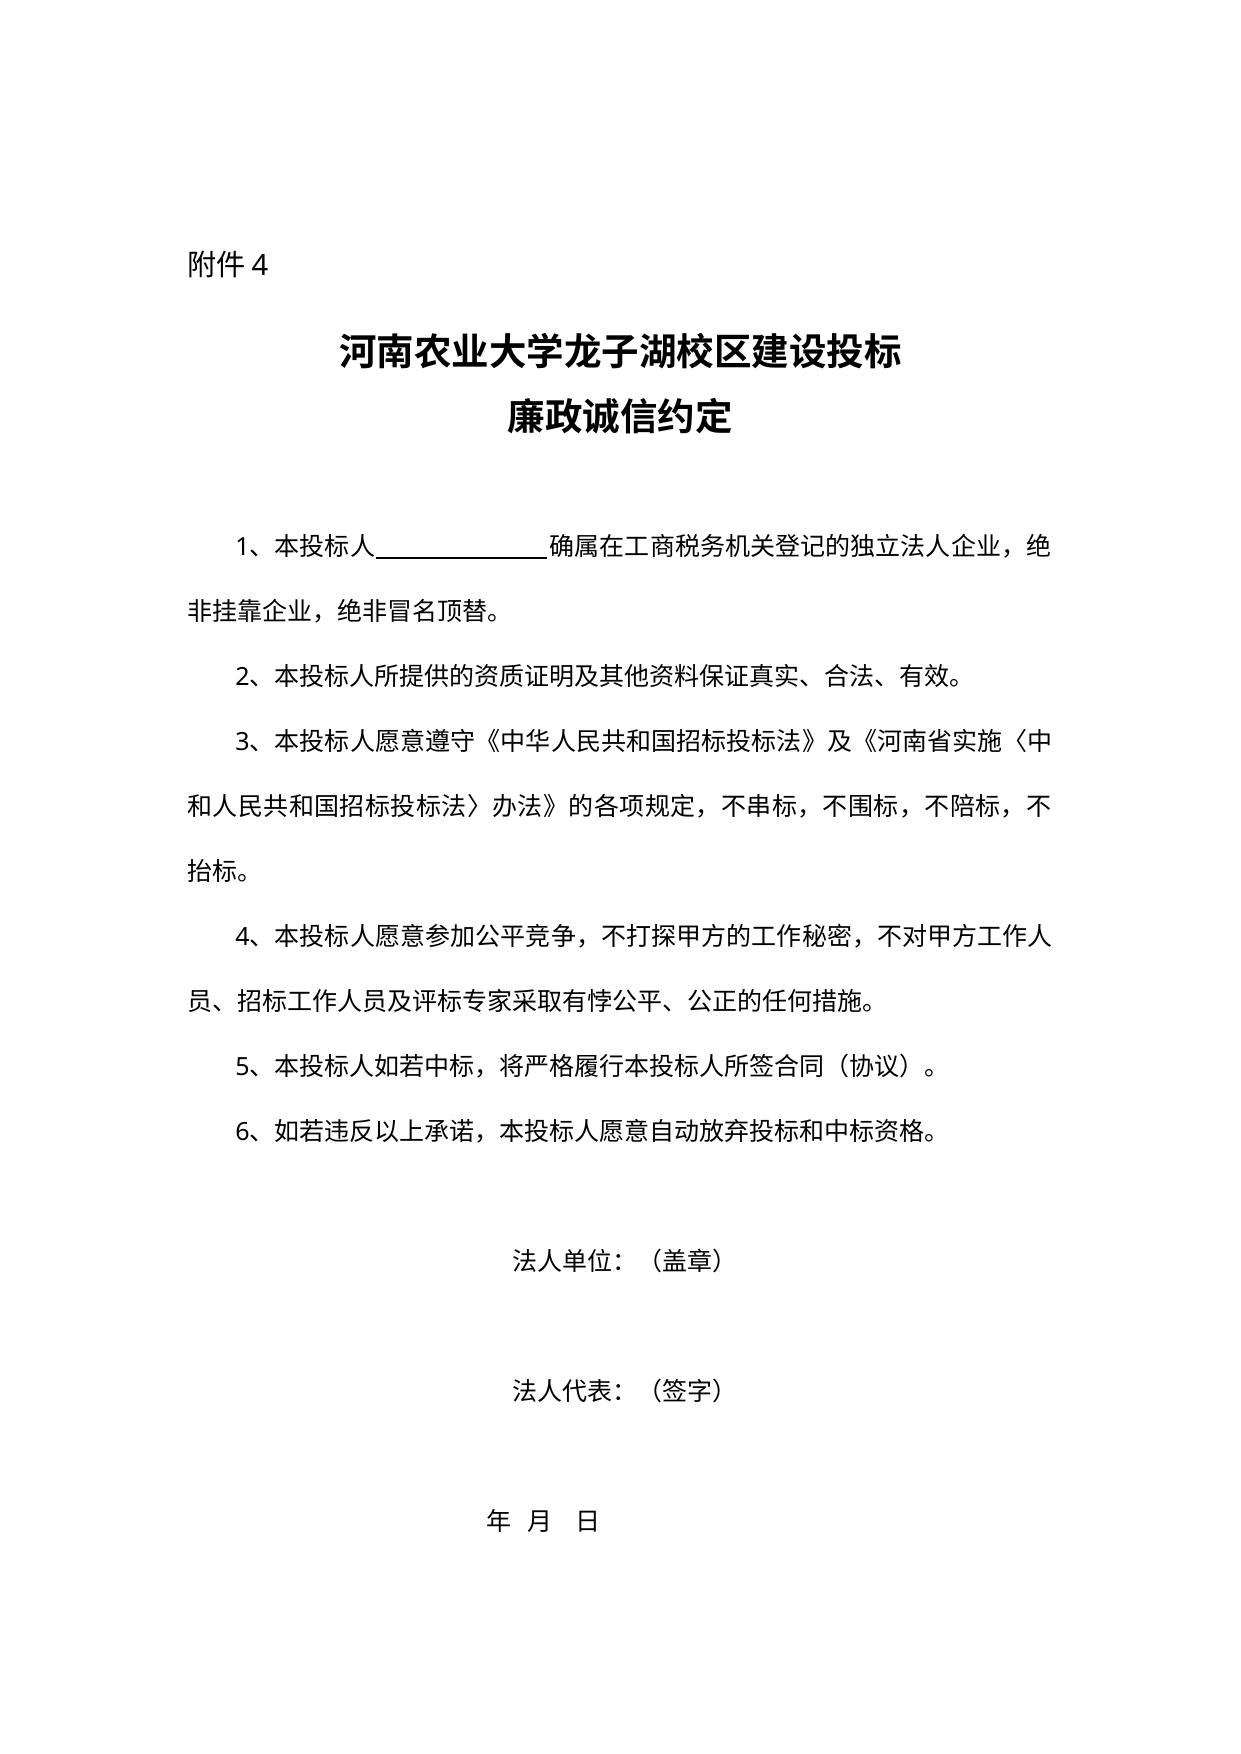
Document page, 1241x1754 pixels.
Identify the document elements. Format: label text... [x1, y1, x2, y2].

text 河南农业大学龙子湖校区建设投标 [187, 317, 1053, 382]
text 法人代表：（签字） [187, 1357, 1053, 1422]
text 1、本投标人 确属在工商税务机关登记的独立法人企业，绝非挂靠企业，绝非冒名顶替。 [187, 512, 1053, 642]
text 5、本投标人如若中标，将严格履行本投标人所签合同（协议）。 [187, 1032, 1053, 1097]
text 年 月 日 [187, 1487, 1053, 1552]
text 法人单位：（盖章） [187, 1227, 1053, 1292]
text 6、如若违反以上承诺，本投标人愿意自动放弃投标和中标资格。 [187, 1097, 1053, 1162]
text 附件4 [187, 231, 1053, 296]
text 4、本投标人愿意参加公平竞争，不打探甲方的工作秘密，不对甲方工作人员、招标工作人员及评标专家采取有悖公平、公正的任何措施。 [187, 902, 1053, 1032]
text 2、本投标人所提供的资质证明及其他资料保证真实、合法、有效。 [187, 642, 1053, 707]
text 廉政诚信约定 [187, 382, 1053, 447]
text 3、本投标人愿意遵守《中华人民共和国招标投标法》及《河南省实施〈中和人民共和国招标投标法〉办法》的各项规定，不串标，不围标，不陪标，不抬标。 [187, 707, 1053, 902]
